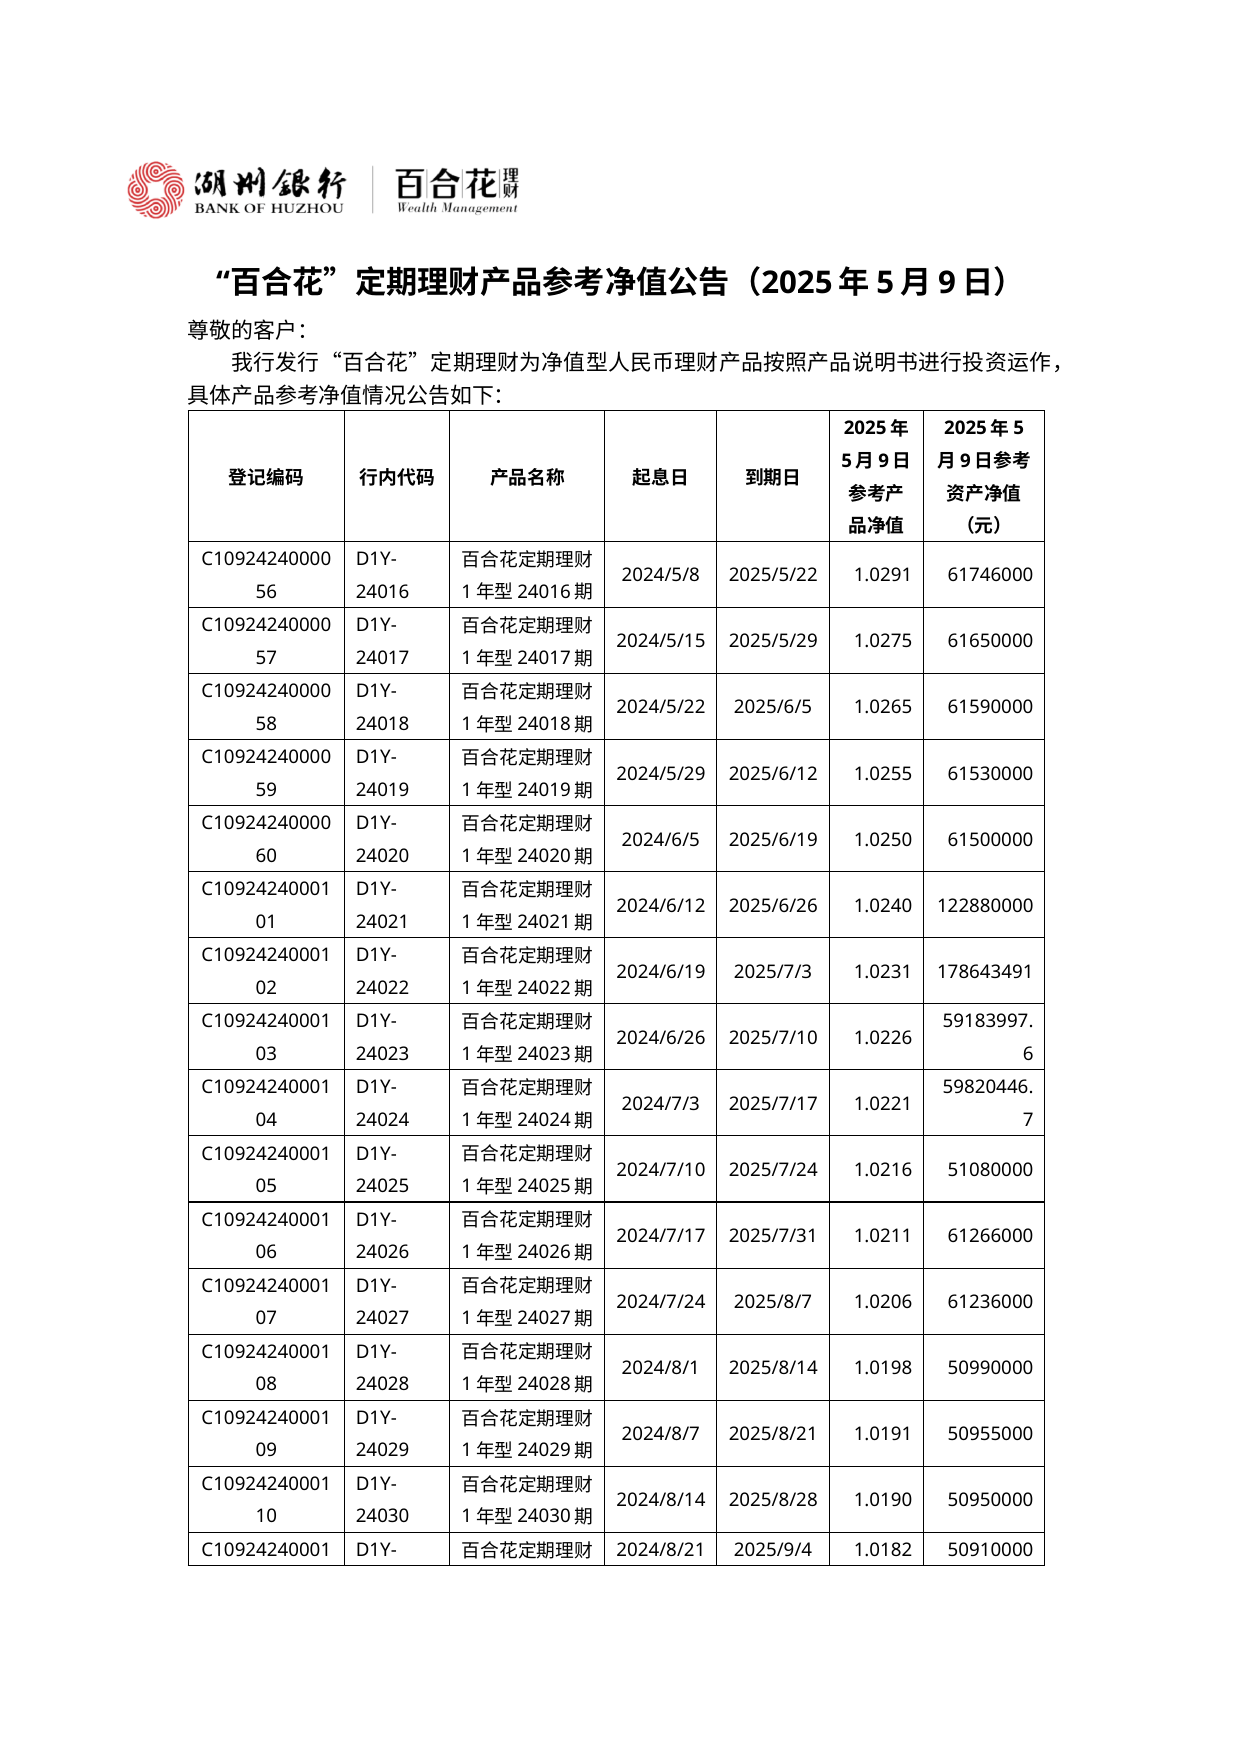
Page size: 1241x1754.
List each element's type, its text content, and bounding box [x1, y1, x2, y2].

table_cell 2025/6/12 [717, 740, 829, 805]
table_cell 1.0190 [830, 1467, 923, 1532]
table_cell 2025/5/29 [717, 608, 829, 673]
table_header 2025年5月9日参考产品净值 [830, 411, 923, 541]
table_cell 百合花定期理财1年型24016期 [450, 542, 604, 607]
table_cell 61500000 [924, 806, 1044, 871]
table_cell D1Y-24021 [345, 872, 449, 937]
table_cell C1092424000108 [189, 1335, 344, 1399]
table_cell 1.0182 [830, 1533, 923, 1565]
table_cell 2024/8/14 [605, 1467, 716, 1532]
table_cell 百合花定期理财1年型24025期 [450, 1136, 604, 1201]
table_cell 2025/8/21 [717, 1401, 829, 1466]
table_cell C1092424000104 [189, 1070, 344, 1135]
table_cell D1Y-24022 [345, 938, 449, 1003]
table_cell 1.0240 [830, 872, 923, 937]
table_cell 百合花定期理财1年型24019期 [450, 740, 604, 805]
table_cell 2025/7/10 [717, 1004, 829, 1069]
table_cell 百合花定期理财1年型24020期 [450, 806, 604, 871]
table_cell 百合花定期理财1年型24024期 [450, 1070, 604, 1135]
table_cell 2025/8/7 [717, 1269, 829, 1333]
table_cell 50910000 [924, 1533, 1044, 1565]
table_cell C1092424000056 [189, 542, 344, 607]
table_cell 2024/5/8 [605, 542, 716, 607]
table_cell 59820446.7 [924, 1070, 1044, 1135]
table_cell C1092424000057 [189, 608, 344, 673]
table_cell 1.0255 [830, 740, 923, 805]
table_cell 1.0275 [830, 608, 923, 673]
text 我行发行“百合花”定期理财为净值型人民币理财产品按照产品说明书进行投资运作，具体产品参考净值情况公告如下： [187, 345, 1053, 410]
text 尊敬的客户： [187, 312, 1053, 345]
table_cell 50950000 [924, 1467, 1044, 1532]
table_cell 2025/7/3 [717, 938, 829, 1003]
table_cell C1092424000059 [189, 740, 344, 805]
table_cell 2024/6/26 [605, 1004, 716, 1069]
table_cell 1.0206 [830, 1269, 923, 1333]
table_cell 2025/7/17 [717, 1070, 829, 1135]
table_header 起息日 [605, 411, 716, 541]
table_cell D1Y-24031 [345, 1533, 449, 1565]
table_cell 1.0198 [830, 1335, 923, 1399]
table_cell 2024/8/1 [605, 1335, 716, 1399]
table_cell 2024/6/12 [605, 872, 716, 937]
table_cell 2024/7/3 [605, 1070, 716, 1135]
table_cell 2024/5/29 [605, 740, 716, 805]
table_cell 2025/6/5 [717, 674, 829, 739]
table_cell 2025/8/28 [717, 1467, 829, 1532]
table_cell 2024/6/5 [605, 806, 716, 871]
table_cell 百合花定期理财1年型24021期 [450, 872, 604, 937]
table_cell 61266000 [924, 1203, 1044, 1267]
table_cell 178643491 [924, 938, 1044, 1003]
table_cell 1.0211 [830, 1203, 923, 1267]
table_cell 百合花定期理财1年型24028期 [450, 1335, 604, 1399]
table_cell 2025/6/26 [717, 872, 829, 937]
table_cell 1.0250 [830, 806, 923, 871]
table_cell 2025/8/14 [717, 1335, 829, 1399]
table_cell 51080000 [924, 1136, 1044, 1201]
table_cell 61746000 [924, 542, 1044, 607]
table_cell D1Y-24025 [345, 1136, 449, 1201]
table_header 到期日 [717, 411, 829, 541]
table_cell D1Y-24017 [345, 608, 449, 673]
table_cell C1092424000103 [189, 1004, 344, 1069]
text “百合花”定期理财产品参考净值公告（2025年5月9日） [187, 150, 1053, 312]
table_cell D1Y-24026 [345, 1203, 449, 1267]
table_cell C1092424000058 [189, 674, 344, 739]
table_cell D1Y-24024 [345, 1070, 449, 1135]
table_cell 百合花定期理财1年型24027期 [450, 1269, 604, 1333]
table_header 产品名称 [450, 411, 604, 541]
table_cell 2024/7/10 [605, 1136, 716, 1201]
table_cell 61650000 [924, 608, 1044, 673]
table_cell D1Y-24023 [345, 1004, 449, 1069]
table_cell C1092424000109 [189, 1401, 344, 1466]
table_cell 百合花定期理财1年型24017期 [450, 608, 604, 673]
table_cell 1.0216 [830, 1136, 923, 1201]
table_cell 1.0265 [830, 674, 923, 739]
table_cell 1.0231 [830, 938, 923, 1003]
table_cell 百合花定期理财1年型24022期 [450, 938, 604, 1003]
table_header 行内代码 [345, 411, 449, 541]
table_cell 2024/8/7 [605, 1401, 716, 1466]
table_cell 2024/5/15 [605, 608, 716, 673]
table_cell C1092424000110 [189, 1467, 344, 1532]
table_cell 2025/7/24 [717, 1136, 829, 1201]
table_cell 50990000 [924, 1335, 1044, 1399]
table_cell D1Y-24019 [345, 740, 449, 805]
table_cell 122880000 [924, 872, 1044, 937]
table_cell 1.0221 [830, 1070, 923, 1135]
table_cell D1Y-24020 [345, 806, 449, 871]
table_cell C1092424000107 [189, 1269, 344, 1333]
table_cell C1092424000106 [189, 1203, 344, 1267]
table_cell 2024/8/21 [605, 1533, 716, 1565]
table_cell 2025/6/19 [717, 806, 829, 871]
table_cell 1.0291 [830, 542, 923, 607]
table_cell D1Y-24030 [345, 1467, 449, 1532]
table_cell 百合花定期理财1年型24023期 [450, 1004, 604, 1069]
table_cell 2024/5/22 [605, 674, 716, 739]
table_cell 百合花定期理财1年型24029期 [450, 1401, 604, 1466]
table_cell 59183997.6 [924, 1004, 1044, 1069]
table_cell 1.0226 [830, 1004, 923, 1069]
table_cell 2025/5/22 [717, 542, 829, 607]
table_cell 2024/6/19 [605, 938, 716, 1003]
table_cell D1Y-24018 [345, 674, 449, 739]
table_cell C1092424000105 [189, 1136, 344, 1201]
table_cell 50955000 [924, 1401, 1044, 1466]
table_cell 61590000 [924, 674, 1044, 739]
table_cell C1092424000102 [189, 938, 344, 1003]
table_cell C1092424000111 [189, 1533, 344, 1565]
table_cell 61530000 [924, 740, 1044, 805]
picture [116, 143, 529, 239]
table_cell 61236000 [924, 1269, 1044, 1333]
table_cell D1Y-24016 [345, 542, 449, 607]
table_header 2025年5月9日参考资产净值（元） [924, 411, 1044, 541]
table_header 登记编码 [189, 411, 344, 541]
table_cell D1Y-24027 [345, 1269, 449, 1333]
table_cell 百合花定期理财1年型24026期 [450, 1203, 604, 1267]
table_cell 1.0191 [830, 1401, 923, 1466]
table_cell 2024/7/17 [605, 1203, 716, 1267]
table_cell 百合花定期理财1年型24030期 [450, 1467, 604, 1532]
table_cell 百合花定期理财1年型24031期 [450, 1533, 604, 1565]
table_cell 2025/7/31 [717, 1203, 829, 1267]
table_cell D1Y-24028 [345, 1335, 449, 1399]
table_cell D1Y-24029 [345, 1401, 449, 1466]
table_cell 2025/9/4 [717, 1533, 829, 1565]
table_cell 百合花定期理财1年型24018期 [450, 674, 604, 739]
table_cell C1092424000101 [189, 872, 344, 937]
table_cell C1092424000060 [189, 806, 344, 871]
table_cell 2024/7/24 [605, 1269, 716, 1333]
